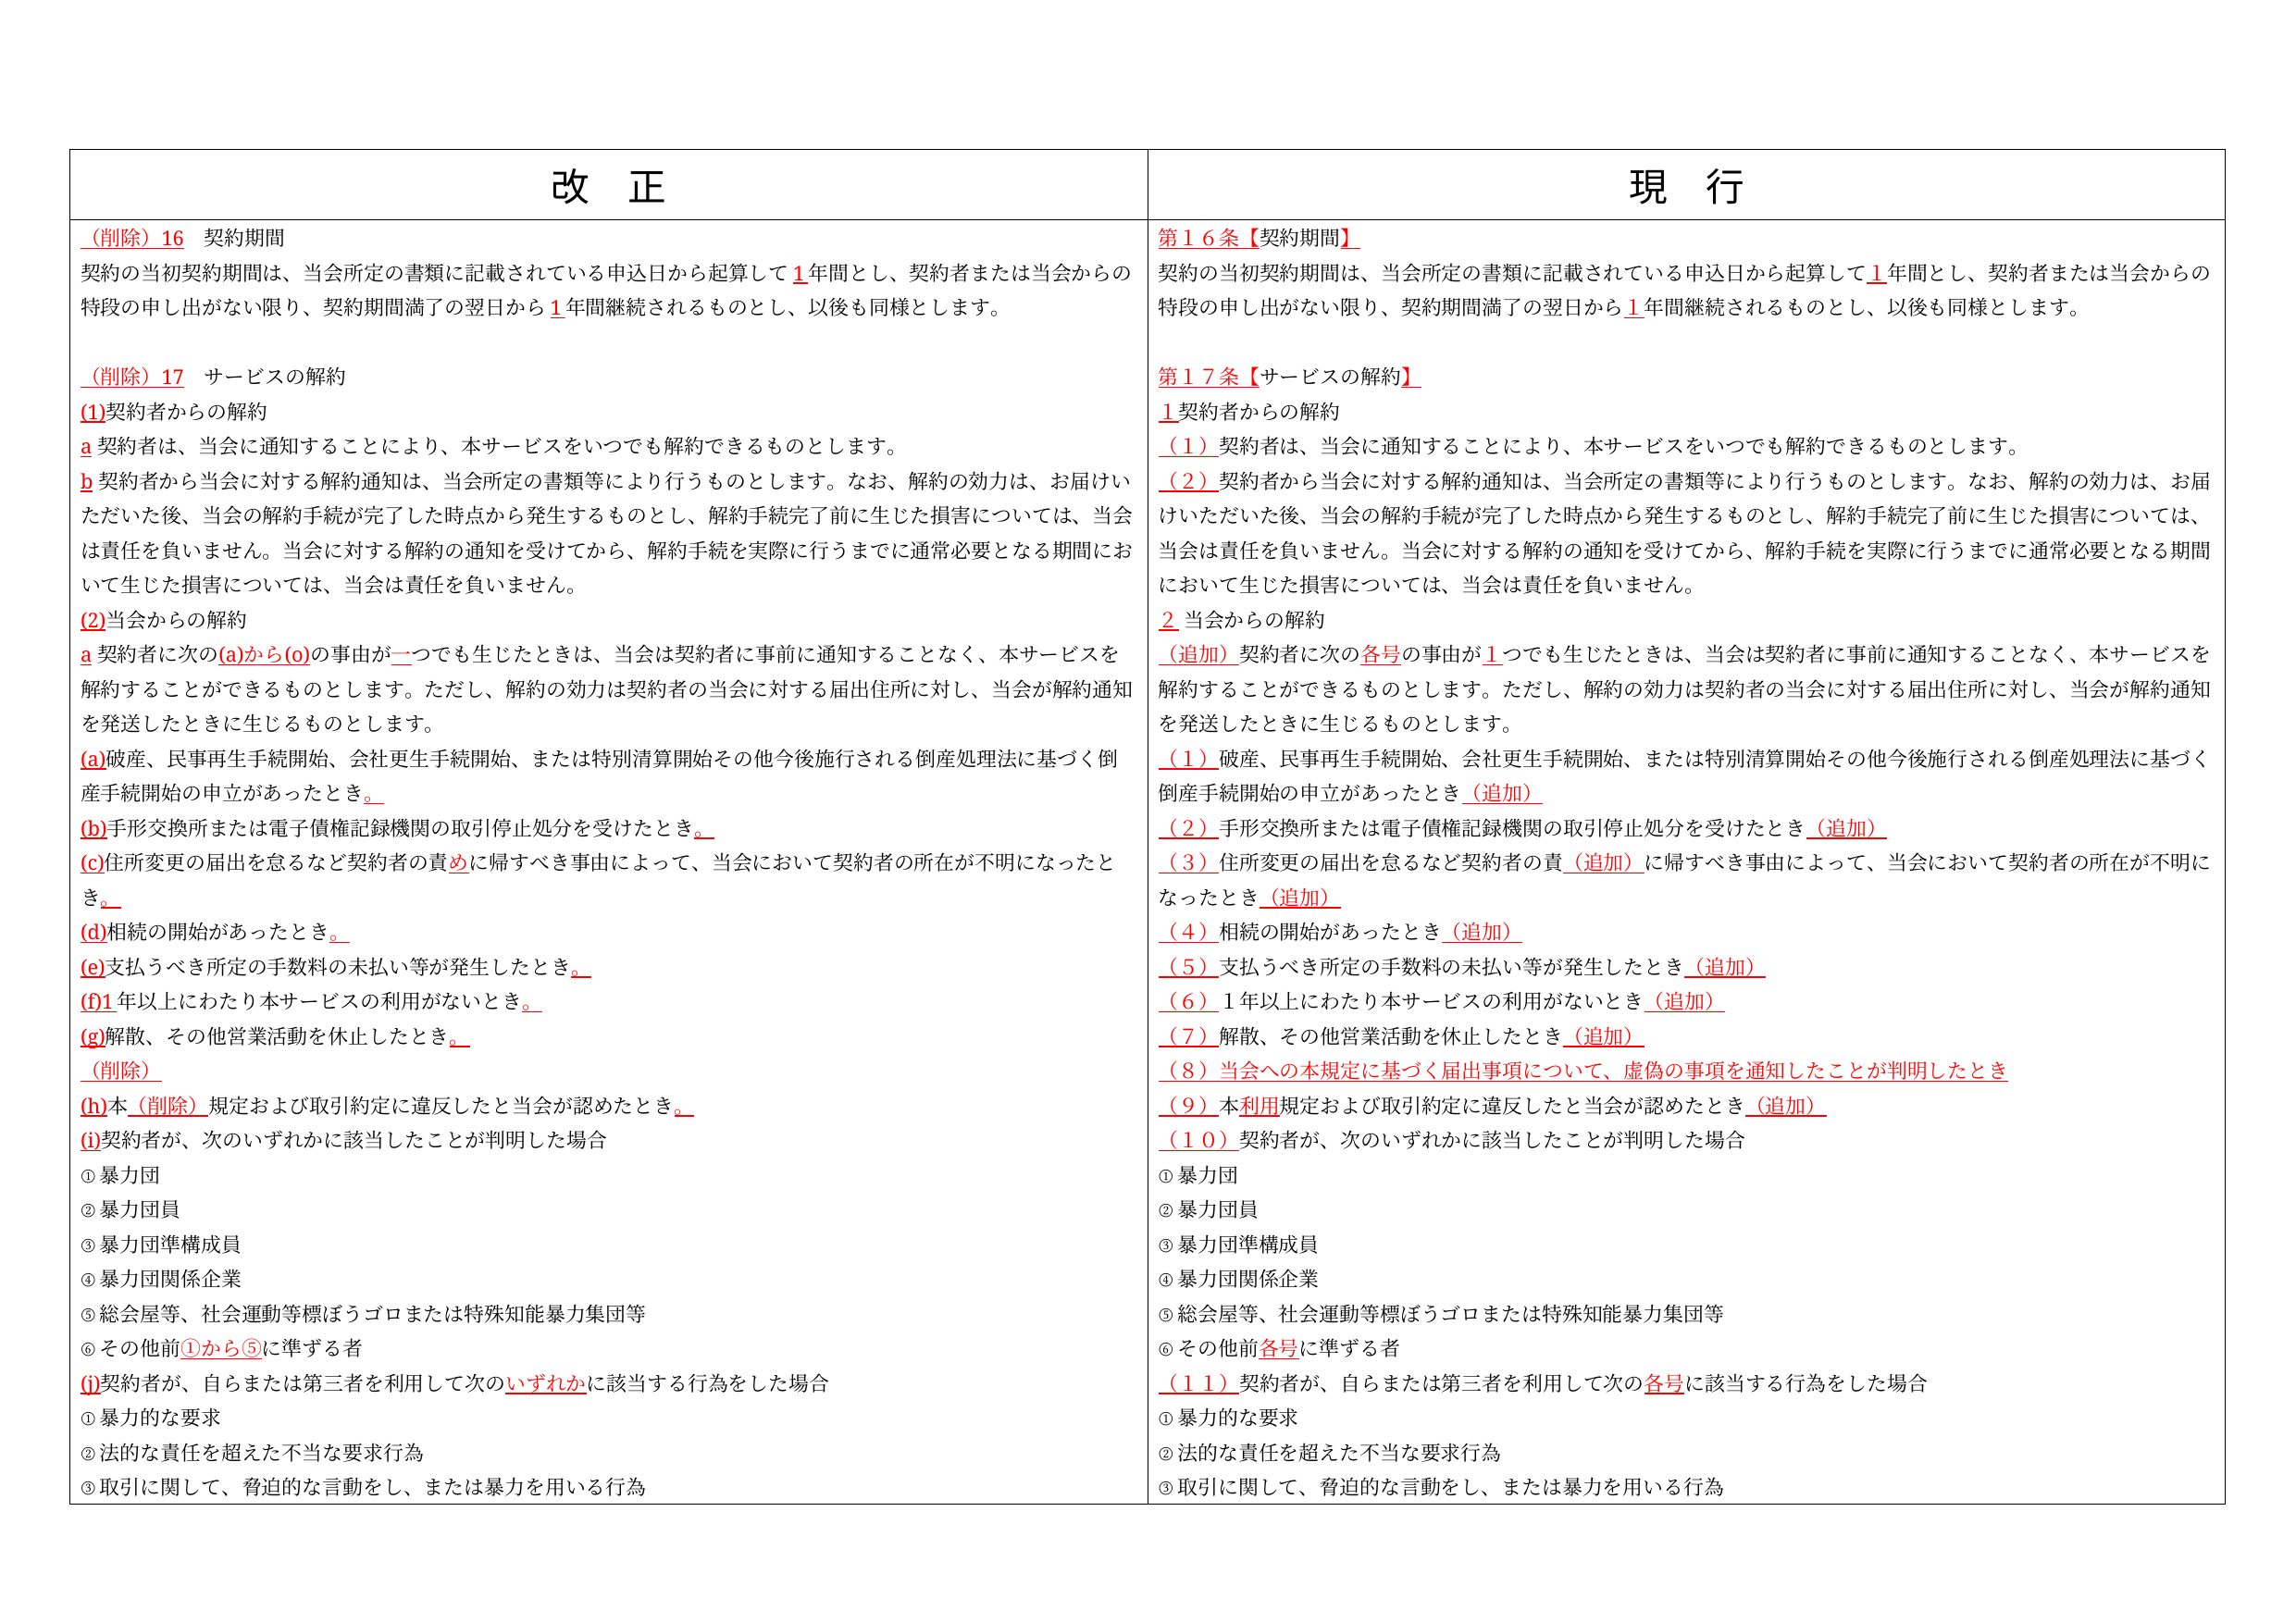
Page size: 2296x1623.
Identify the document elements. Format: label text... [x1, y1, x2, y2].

table_header 現 行 [1148, 150, 2225, 219]
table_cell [70, 220, 1148, 1504]
table_header 改 正 [70, 150, 1148, 219]
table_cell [1148, 220, 2225, 1504]
